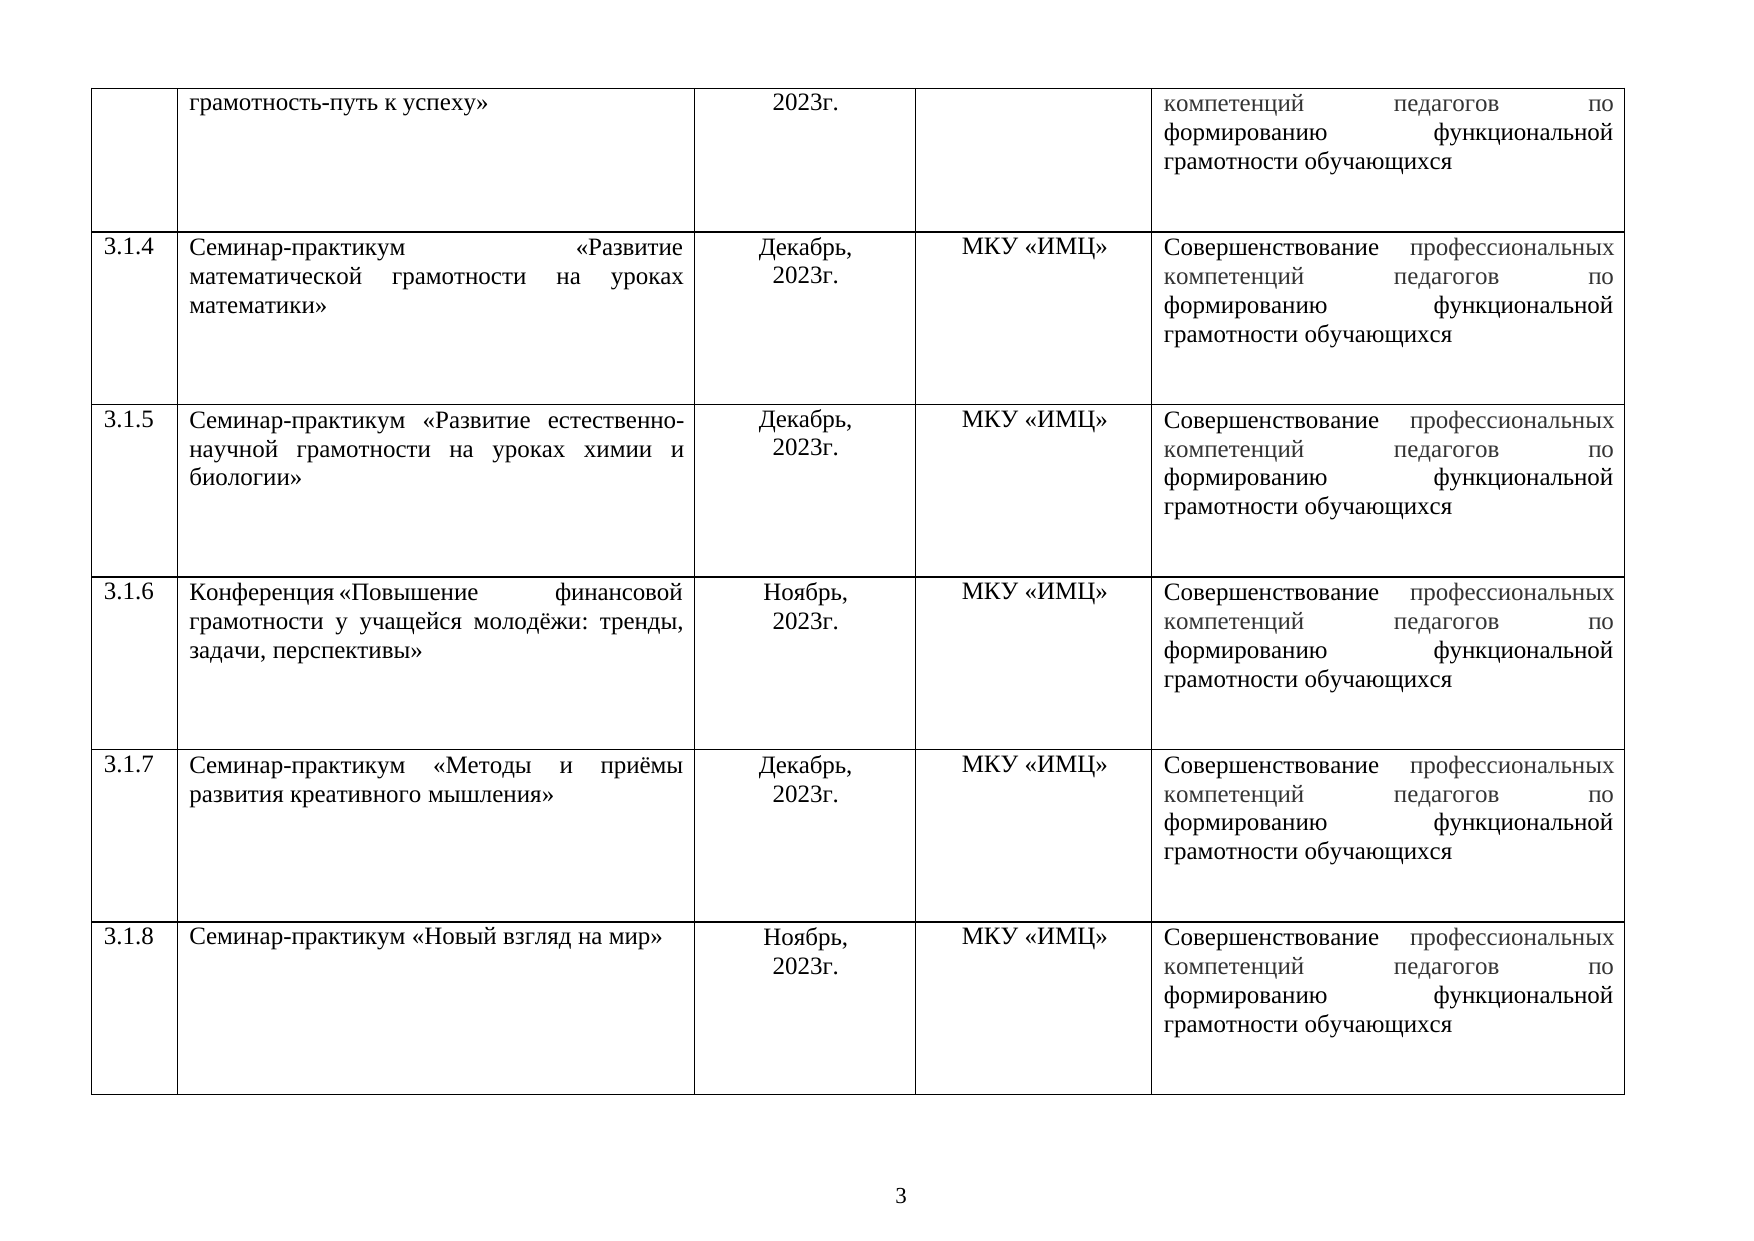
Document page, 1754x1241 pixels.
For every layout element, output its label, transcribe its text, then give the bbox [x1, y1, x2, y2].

table_cell МКУ «ИМЦ» [916, 750, 1151, 921]
table_cell МКУ «ИМЦ» [916, 923, 1151, 1094]
table_cell Семинар-практикум «Развитие естественно- научной грамотности на уроках химии и биологии» [178, 405, 694, 576]
table_cell 3.1.6 [92, 578, 177, 749]
table_header [92, 89, 177, 231]
table_cell МКУ «ИМЦ» [916, 578, 1151, 749]
table_cell 3.1.7 [92, 750, 177, 921]
table_cell Декабрь, 2023г. [695, 405, 915, 576]
table_cell Совершенствование профессиональных компетенций педагогов по формированию функциональной грамотности обучающихся [1152, 750, 1624, 921]
table_cell Ноябрь, 2023г. [695, 923, 915, 1094]
table_cell 3.1.4 [92, 233, 177, 404]
table_cell Конференция «Повышение финансовой грамотности у учащейся молодёжи: тренды, задачи, перспективы» [178, 578, 694, 749]
table_cell МКУ «ИМЦ» [916, 405, 1151, 576]
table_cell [1152, 233, 1624, 404]
table_header 2023г. [695, 89, 915, 231]
table_header грамотность-путь к успеху» [178, 89, 694, 231]
table_cell Семинар-практикум «Развитие математической грамотности на уроках математики» [178, 233, 694, 404]
table_cell Совершенствование профессиональных компетенций педагогов по формированию функциональной грамотности обучающихся [1152, 405, 1624, 576]
table_header компетенций педагогов по формированию функциональной грамотности обучающихся [1152, 89, 1624, 231]
table_cell Совершенствование профессиональных компетенций педагогов по формированию функциональной грамотности обучающихся [1152, 578, 1624, 749]
table_cell 3.1.8 [92, 923, 177, 1094]
table_cell Ноябрь, 2023г. [695, 578, 915, 749]
table_cell 3.1.5 [92, 405, 177, 576]
table_cell Декабрь, 2023г. [695, 233, 915, 404]
table_cell Декабрь, 2023г. [695, 750, 915, 921]
table_cell Совершенствование профессиональных компетенций педагогов по формированию функциональной грамотности обучающихся [1152, 923, 1624, 1094]
table_header [916, 89, 1151, 231]
table_cell Семинар-практикум «Новый взгляд на мир» [178, 923, 694, 1094]
table_cell Семинар-практикум «Методы и приёмы развития креативного мышления» [178, 750, 694, 921]
table_cell МКУ «ИМЦ» [916, 233, 1151, 404]
